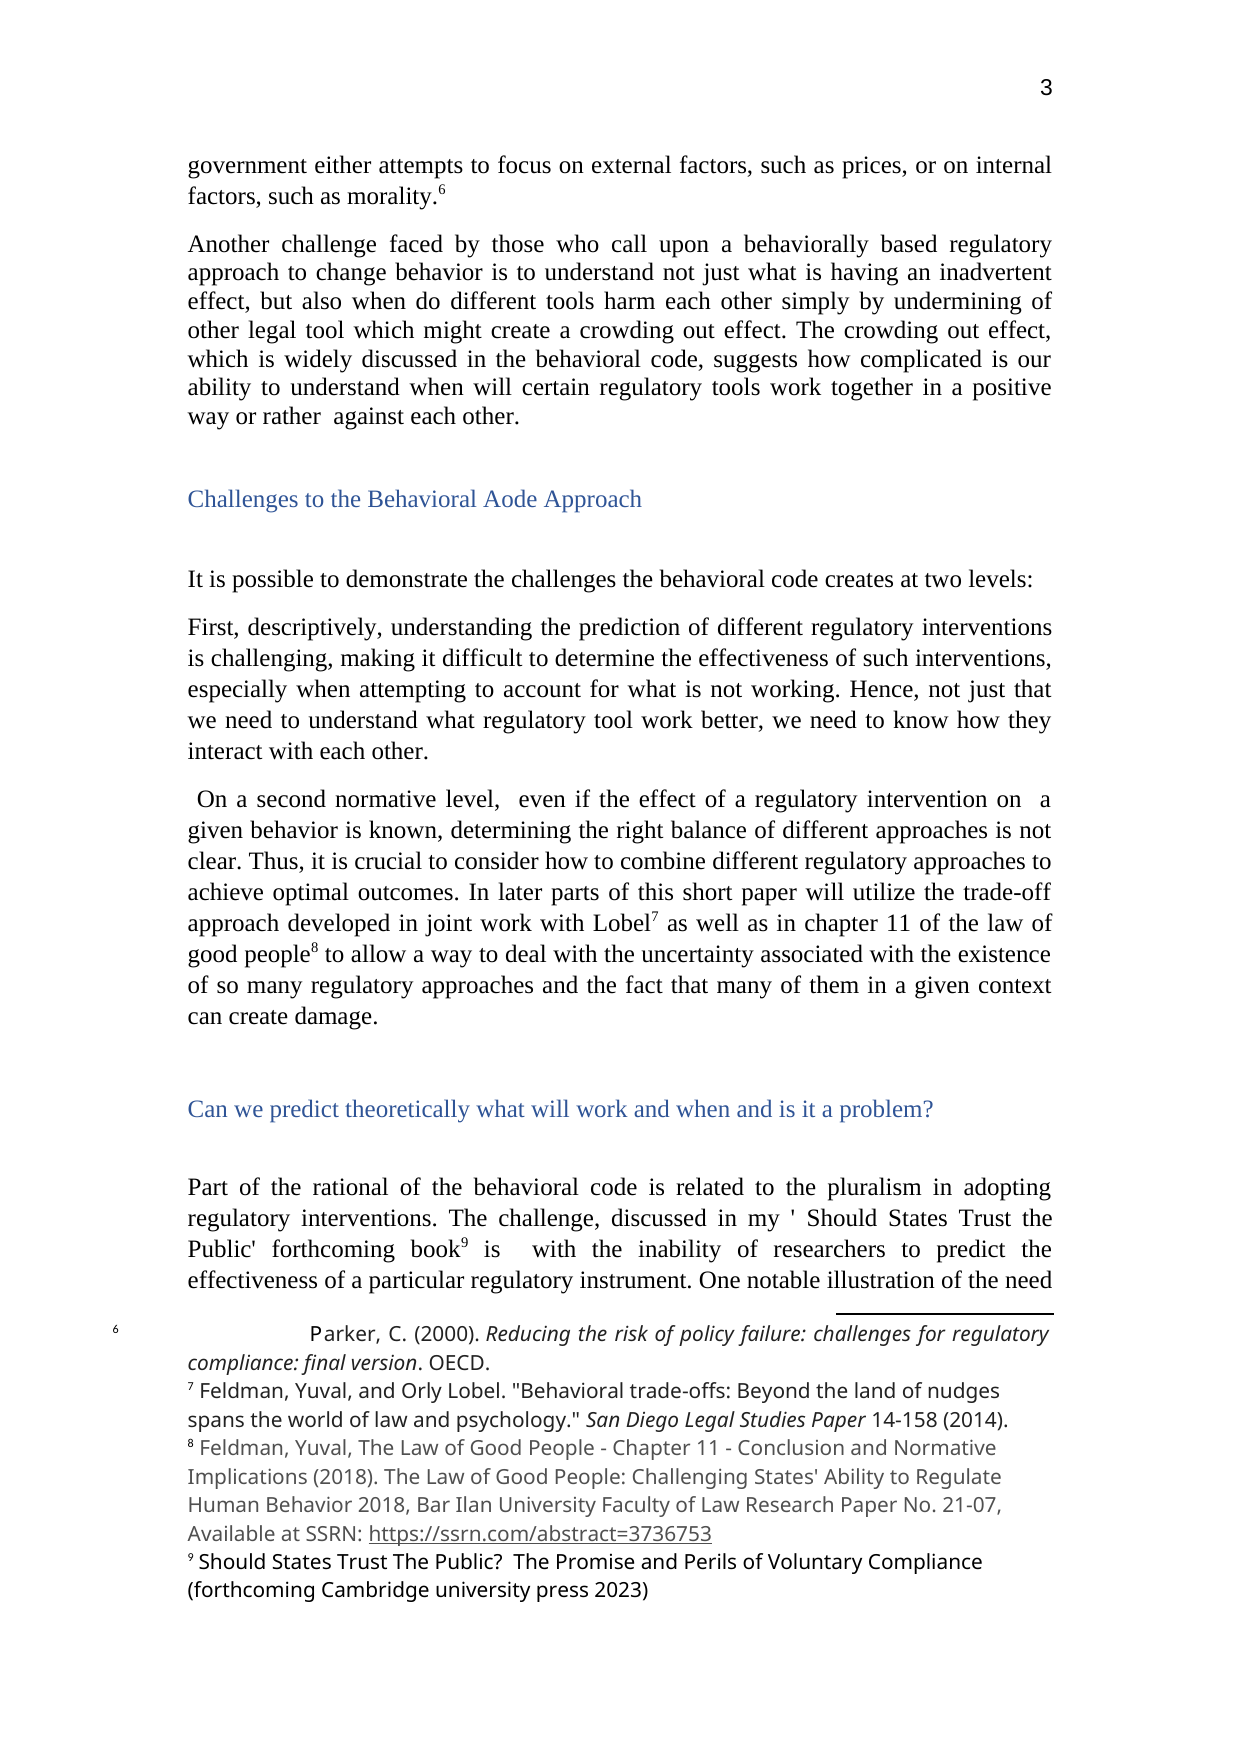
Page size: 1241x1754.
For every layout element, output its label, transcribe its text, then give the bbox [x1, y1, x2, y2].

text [187, 1172, 1053, 1294]
subtitle Challenges to the Behavioral Aode Approach [187, 484, 1053, 512]
text For example, the nudge approach, based on the influential work of Thaler and Sunstein, represents an important addition to the regulatory choice dilemma, leading numerous scholars to examine when nudges can be relied upon to replace more mandatory rules. While nudges are perceived as a tool that maintains people’s freedom of choice, the fact that they are employed with limited awareness by the public could potentially lead to their being viewed as a more sophisticated form of coercion. The salience of this literature in the context of this project is that it unravels many of the dichotomies usually seen in the regulation literature, whereby government either attempts to focus on external factors, such as prices, or on internal factors, such as morality. [187, 150, 1053, 210]
subtitle Can we predict theoretically what will work and when and is it a problem? [187, 1094, 1053, 1123]
text It is possible to demonstrate the challenges the behavioral code creates at two levels: [187, 564, 1053, 593]
text On a second normative level, even if the effect of a regulatory intervention on a given behavior is known, determining the right balance of different approaches is not clear. Thus, it is crucial to consider how to combine different regulatory approaches to achieve optimal outcomes. In later parts of this short paper will utilize the trade-off approach developed in joint work with Lobel as well as in chapter 11 of the law of good people to allow a way to deal with the uncertainty associated with the existence of so many regulatory approaches and the fact that many of them in a given context can create damage. [187, 784, 1053, 1030]
text First, descriptively, understanding the prediction of different regulatory interventions is challenging, making it difficult to determine the effectiveness of such interventions, especially when attempting to account for what is not working. Hence, not just that we need to understand what regulatory tool work better, we need to know how they interact with each other. [187, 612, 1053, 765]
text Another challenge faced by those who call upon a behaviorally based regulatory approach to change behavior is to understand not just what is having an inadvertent effect, but also when do different tools harm each other simply by undermining of other legal tool which might create a crowding out effect. The crowding out effect, which is widely discussed in the behavioral code, suggests how complicated is our ability to understand when will certain regulatory tools work together in a positive way or rather against each other. [187, 229, 1053, 430]
